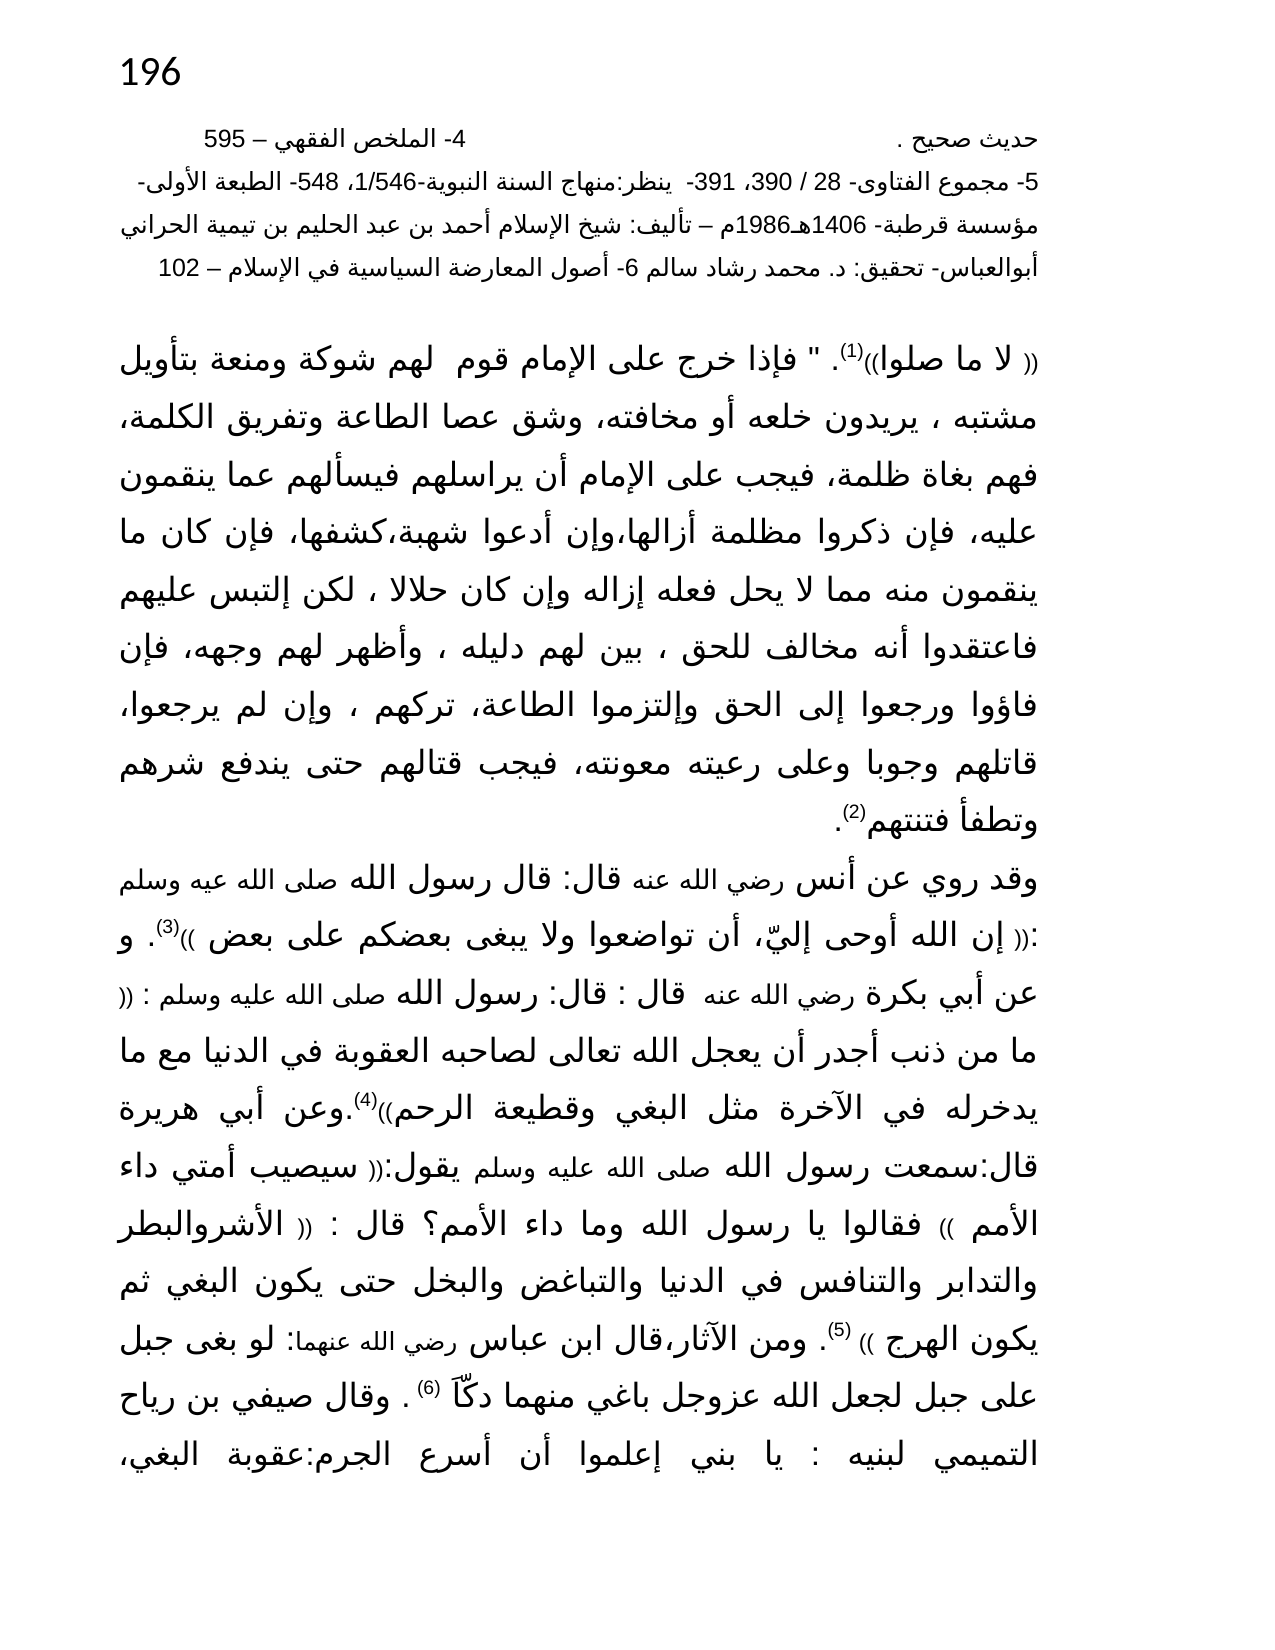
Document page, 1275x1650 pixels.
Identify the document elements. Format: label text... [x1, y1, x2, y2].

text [118, 124, 1039, 282]
text (( لا ما صلوا))(1). " فإذا خرج على الإمام قوم لهم شوكة ومنعة بتأويل مشتبه ، يريدون خلعه أو مخافته، وشق عصا الطاعة وتفريق الكلمة، فهم بغاة ظلمة، فيجب على الإمام أن يراسلهم فيسألهم عما ينقمون عليه، فإن ذكروا مظلمة أزالها،وإن أدعوا شهبة،كشفها، فإن كان ما ينقمون منه مما لا يحل فعله إزاله وإن كان حلالا ، لكن إلتبس عليهم فاعتقدوا أنه مخالف للحق ، بين لهم دليله ، وأظهر لهم وجهه، فإن فاؤوا ورجعوا إلى الحق وإلتزموا الطاعة، تركهم ، وإن لم يرجعوا، قاتلهم وجوبا وعلى رعيته معونته، فيجب قتالهم حتى يندفع شرهم وتطفأ فتنتهم(2). [118, 339, 1039, 839]
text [118, 858, 1039, 1472]
